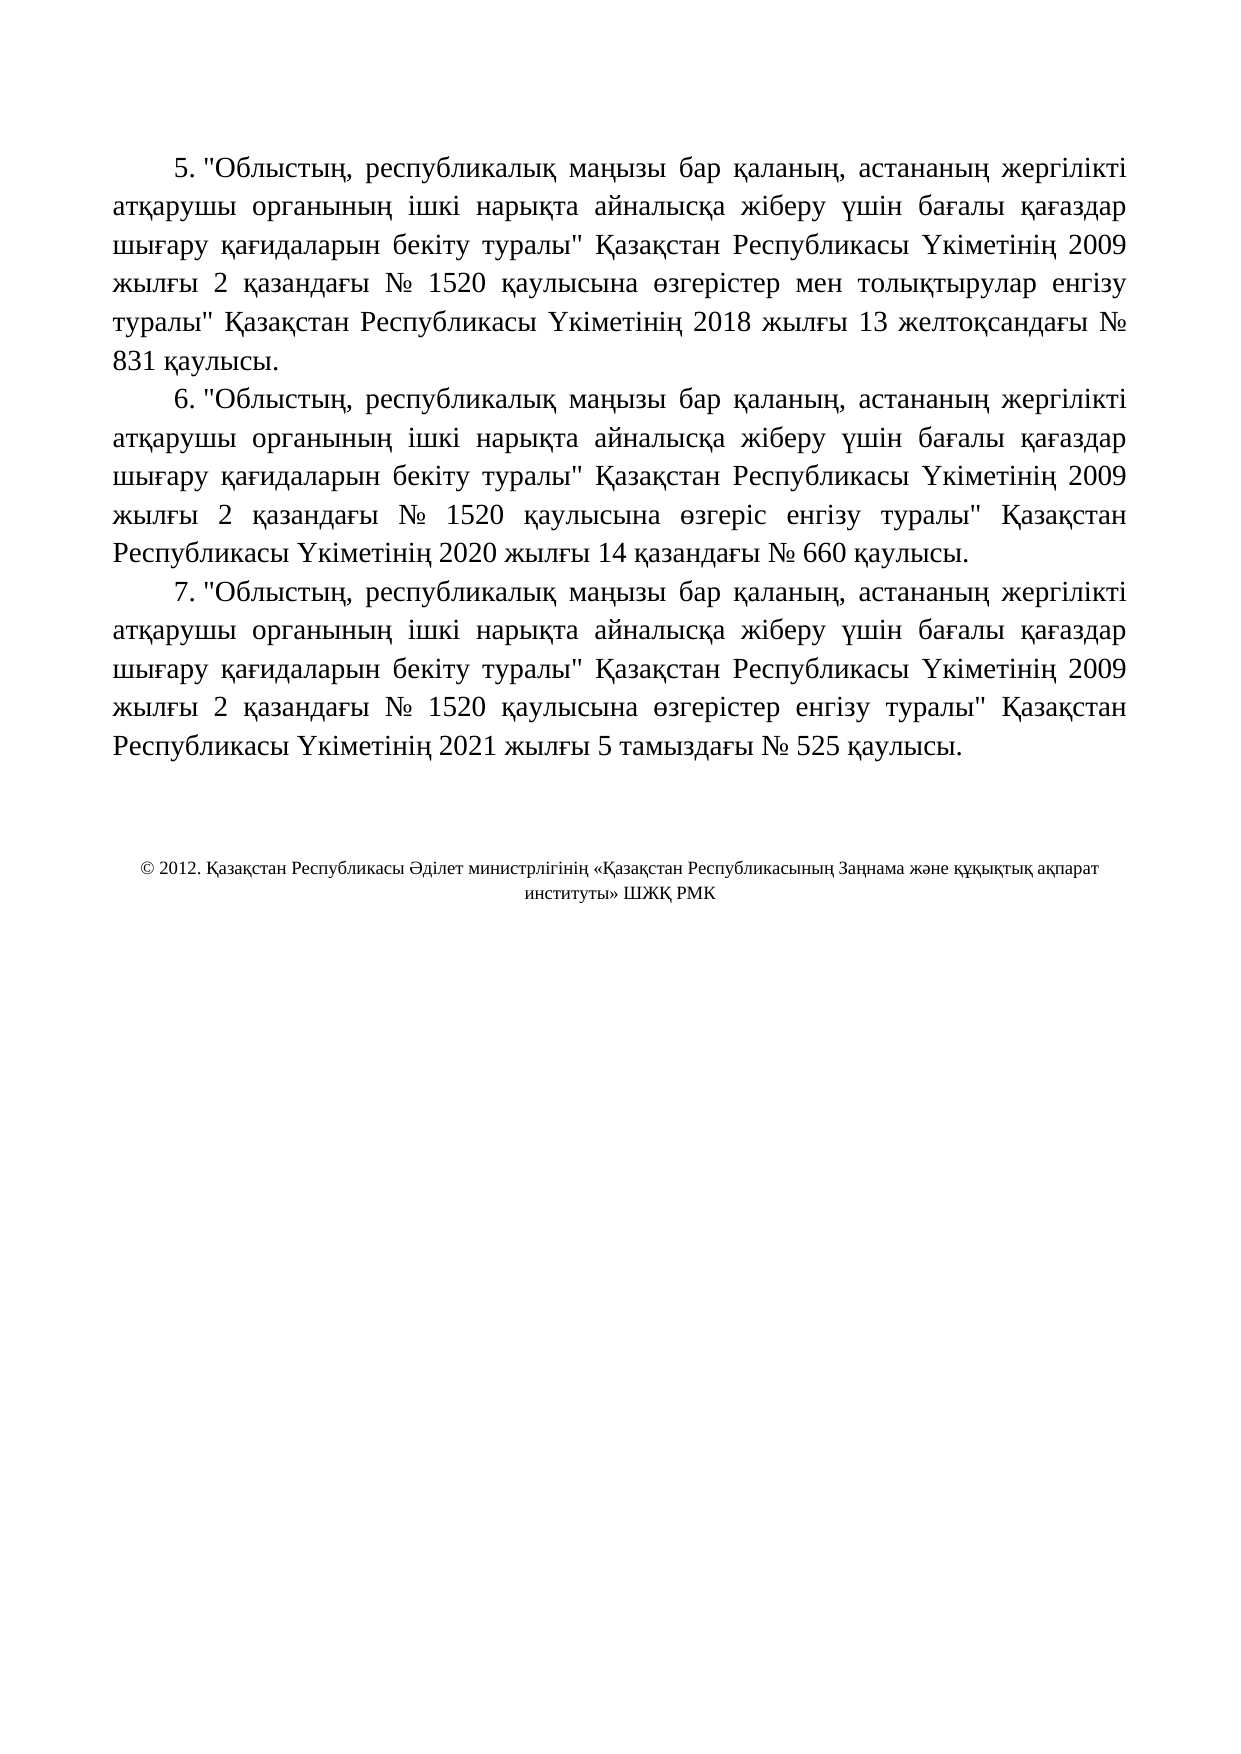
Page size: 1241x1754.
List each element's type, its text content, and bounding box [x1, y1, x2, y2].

text 7. "Облыстың, республикалық маңызы бар қаланың, астананың жергілікті атқарушы органының ішкі нарықта айналысқа жіберу үшін бағалы қағаздар шығару қағидаларын бекіту туралы" Қазақстан Республикасы Үкіметінің 2009 жылғы 2 қазандағы № 1520 қаулысына өзгерістер енгізу туралы" Қазақстан Республикасы Үкіметінің 2021 жылғы 5 тамыздағы № 525 қаулысы. [112, 574, 1128, 762]
text © 2012. Қазақстан Республикасы Әділет министрлігінің «Қазақстан Республикасының Заңнама және құқықтық ақпарат институты» ШЖҚ РМК [112, 857, 1128, 904]
text 5. "Облыстың, республикалық маңызы бар қаланың, астананың жергілікті атқарушы органының ішкі нарықта айналысқа жіберу үшін бағалы қағаздар шығару қағидаларын бекіту туралы" Қазақстан Республикасы Үкіметінің 2009 жылғы 2 қазандағы № 1520 қаулысына өзгерістер мен толықтырулар енгізу туралы" Қазақстан Республикасы Үкіметінің 2018 жылғы 13 желтоқсандағы № 831 қаулысы. [112, 150, 1128, 376]
text 6. "Облыстың, республикалық маңызы бар қаланың, астананың жергілікті атқарушы органының ішкі нарықта айналысқа жіберу үшін бағалы қағаздар шығару қағидаларын бекіту туралы" Қазақстан Республикасы Үкіметінің 2009 жылғы 2 қазандағы № 1520 қаулысына өзгеріс енгізу туралы" Қазақстан Республикасы Үкіметінің 2020 жылғы 14 қазандағы № 660 қаулысы. [112, 381, 1128, 569]
